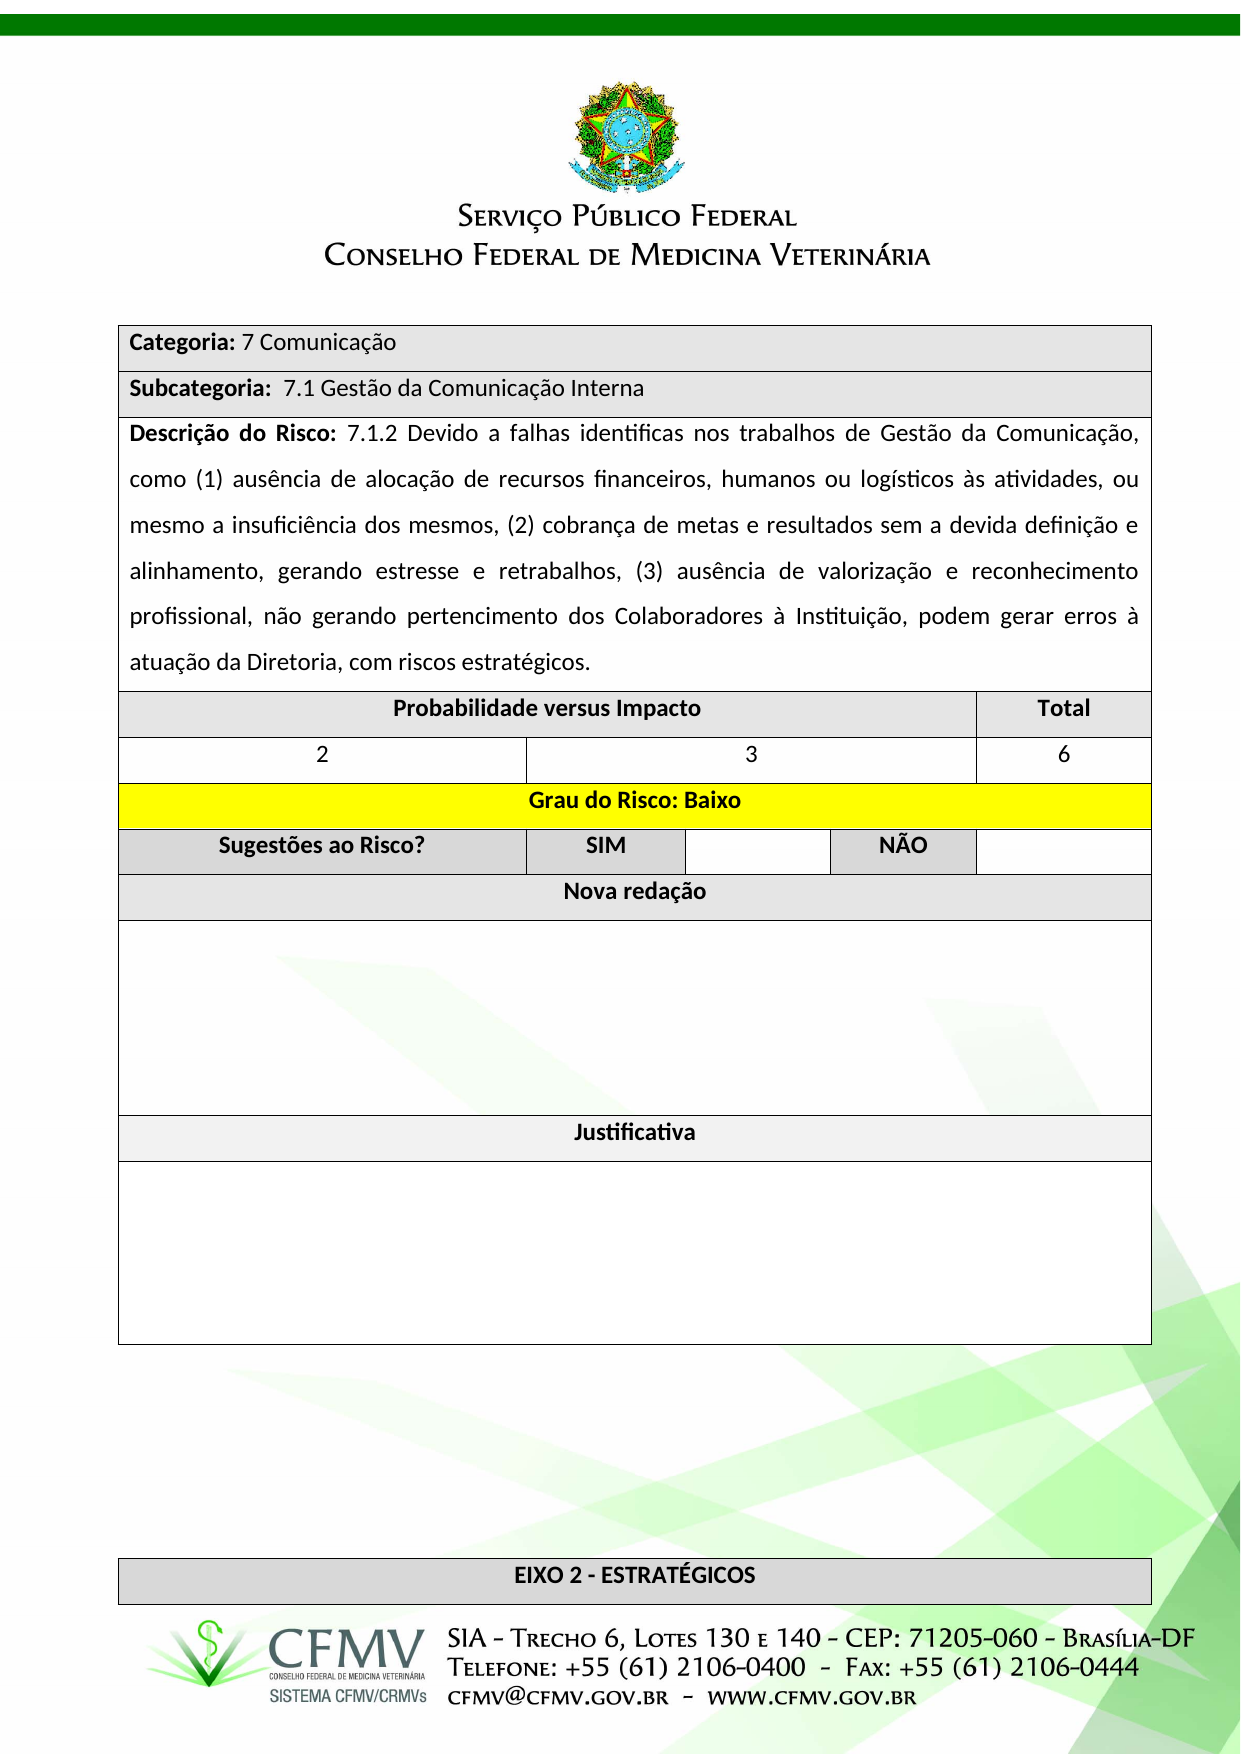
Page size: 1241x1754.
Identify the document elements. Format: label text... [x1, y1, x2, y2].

table_header EIXO 2 - ESTRATÉGICOS [119, 1559, 1151, 1604]
table_cell [686, 830, 830, 874]
table_cell SIM [527, 830, 685, 874]
table_cell 6 [977, 738, 1151, 783]
table_cell Subcategoria: 7.1 Gestão da Comunicação Interna [119, 372, 1151, 417]
table_cell 2 [119, 738, 526, 783]
table_cell Nova redação [119, 875, 1151, 920]
table_cell Probabilidade versus Impacto [119, 692, 976, 737]
table_cell Grau do Risco: Baixo [119, 784, 1151, 828]
table_cell Sugestões ao Risco? [119, 830, 526, 874]
table_cell Descrição do Risco: 7.1.2 Devido a falhas identificas nos trabalhos de Gestão da Comunicação, como (1) ausência de alocação de recursos financeiros, humanos ou logísticos às atividades, ou mesmo a insuficiência dos mesmos, (2) cobrança de metas e resultados sem a devida definição e alinhamento, gerando estresse e retrabalhos, (3) ausência de valorização e reconhecimento profissional, não gerando pertencimento dos Colaboradores à Instituição, podem gerar erros à atuação da Diretoria, com riscos estratégicos. [119, 418, 1151, 691]
table_cell Categoria: 7 Comunicação [119, 326, 1151, 371]
table_cell Justificativa [119, 1116, 1151, 1161]
table_cell [119, 921, 1151, 1115]
table_cell [977, 830, 1151, 874]
picture [0, 14, 1241, 1754]
table_cell NÃO [831, 830, 976, 874]
table_cell 3 [527, 738, 976, 783]
table_cell [119, 1162, 1151, 1344]
table_cell Total [977, 692, 1151, 737]
